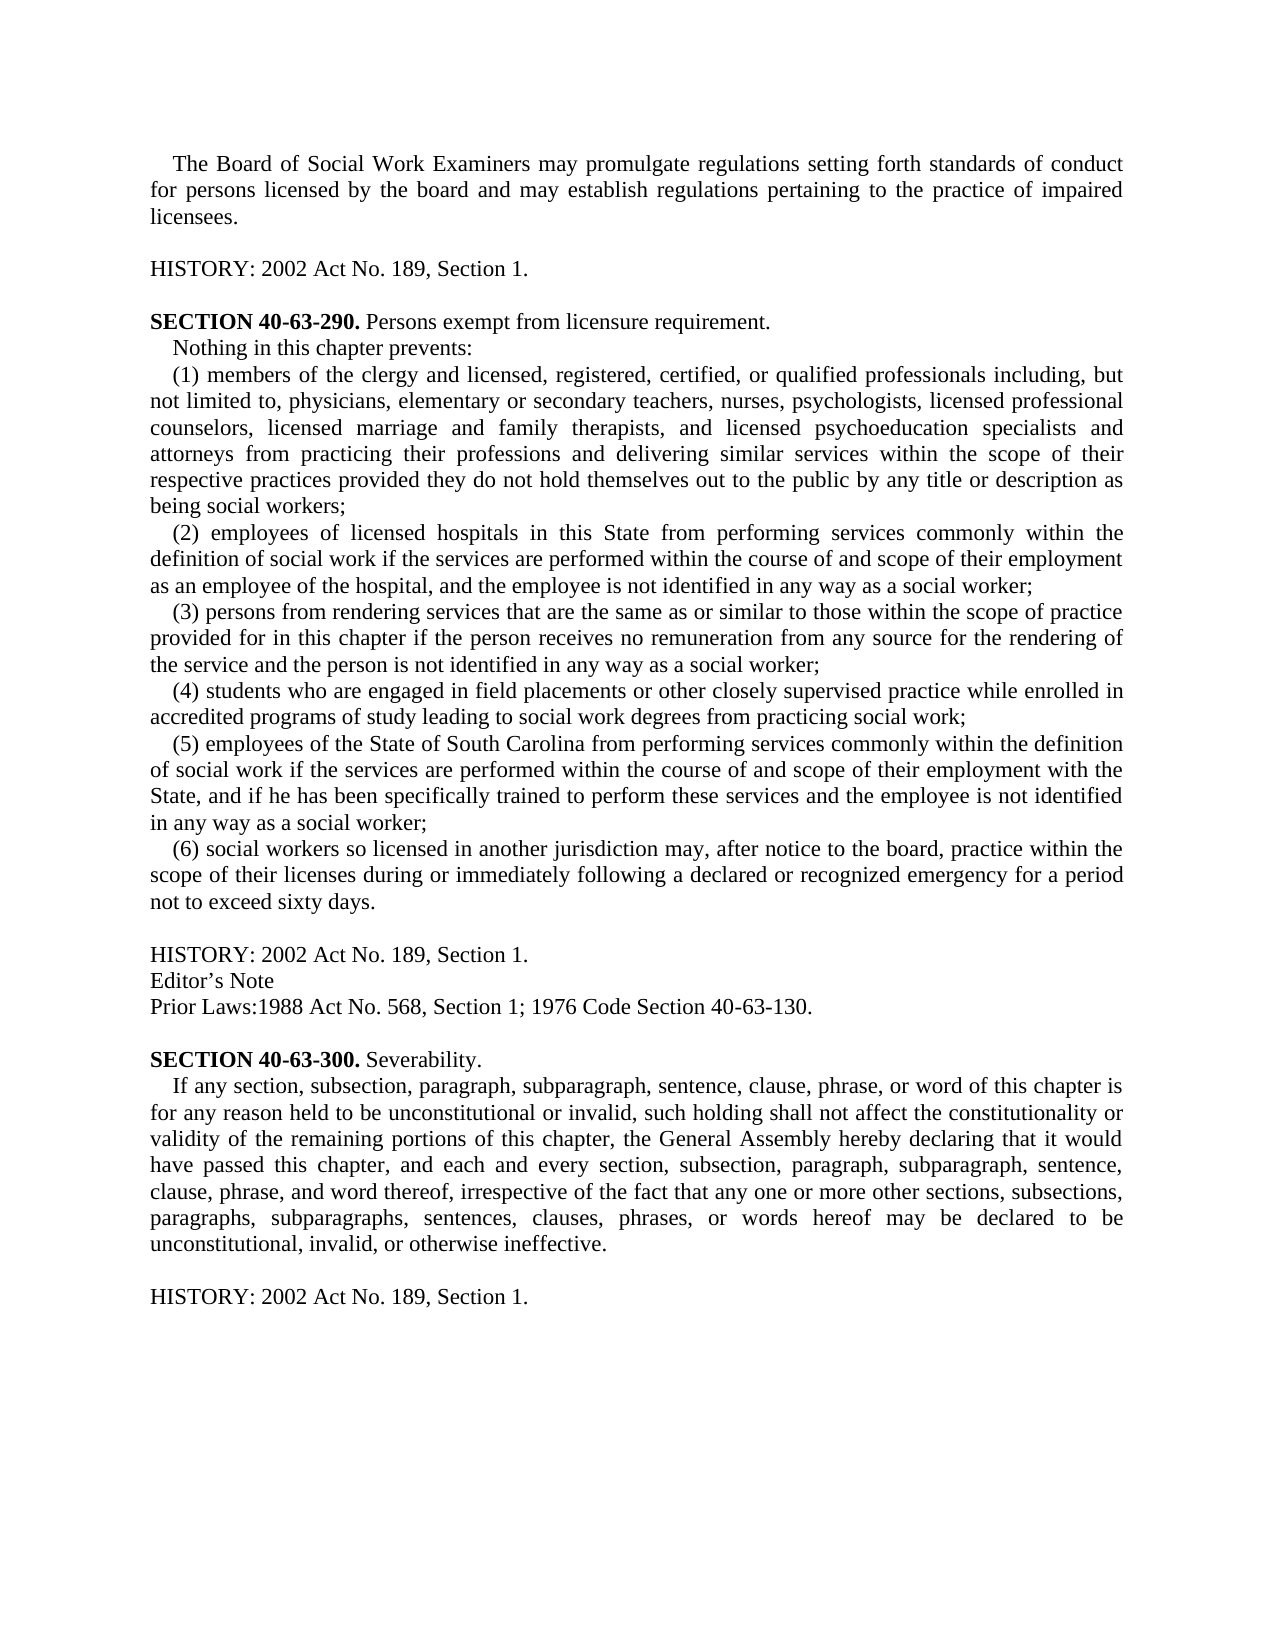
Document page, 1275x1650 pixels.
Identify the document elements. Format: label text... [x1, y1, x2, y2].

text (2) employees of licensed hospitals in this State from performing services commonly within the definition of social work if the services are performed within the course of and scope of their employment as an employee of the hospital, and the employee is not identified in any way as a social worker; [150, 519, 1125, 598]
text (3) persons from rendering services that are the same as or similar to those within the scope of practice provided for in this chapter if the person receives no remuneration from any source for the rendering of the service and the person is not identified in any way as a social worker; [150, 598, 1125, 677]
text HISTORY: 2002 Act No. 189, Section 1. [150, 1283, 1125, 1309]
text (6) social workers so licensed in another jurisdiction may, after notice to the board, practice within the scope of their licenses during or immediately following a declared or recognized emergency for a period not to exceed sixty days. [150, 835, 1125, 914]
text If any section, subsection, paragraph, subparagraph, sentence, clause, phrase, or word of this chapter is for any reason held to be unconstitutional or invalid, such holding shall not affect the constitutionality or validity of the remaining portions of this chapter, the General Assembly hereby declaring that it would have passed this chapter, and each and every section, subsection, paragraph, subparagraph, sentence, clause, phrase, and word thereof, irrespective of the fact that any one or more other sections, subsections, paragraphs, subparagraphs, sentences, clauses, phrases, or words hereof may be declared to be unconstitutional, invalid, or otherwise ineffective. [150, 1072, 1125, 1257]
text (1) members of the clergy and licensed, registered, certified, or qualified professionals including, but not limited to, physicians, elementary or secondary teachers, nurses, psychologists, licensed professional counselors, licensed marriage and family therapists, and licensed psychoeducation specialists and attorneys from practicing their professions and delivering similar services within the scope of their respective practices provided they do not hold themselves out to the public by any title or description as being social workers; [150, 361, 1125, 519]
text The Board of Social Work Examiners may promulgate regulations setting forth standards of conduct for persons licensed by the board and may establish regulations pertaining to the practice of impaired licensees. [150, 150, 1125, 229]
text HISTORY: 2002 Act No. 189, Section 1. [150, 255, 1125, 282]
text HISTORY: 2002 Act No. 189, Section 1. [150, 941, 1125, 967]
text (5) employees of the State of South Carolina from performing services commonly within the definition of social work if the services are performed within the course of and scope of their employment with the State, and if he has been specifically trained to perform these services and the employee is not identified in any way as a social worker; [150, 730, 1125, 835]
text Editor’s Note [150, 967, 1125, 993]
text (4) students who are engaged in field placements or other closely supervised practice while enrolled in accredited programs of study leading to social work degrees from practicing social work; [150, 677, 1125, 730]
text Nothing in this chapter prevents: [150, 334, 1125, 361]
text SECTION 40-63-300. Severability. [150, 1046, 1125, 1072]
text Prior Laws:1988 Act No. 568, Section 1; 1976 Code Section 40-63-130. [150, 993, 1125, 1020]
text SECTION 40-63-290. Persons exempt from licensure requirement. [150, 308, 1125, 334]
